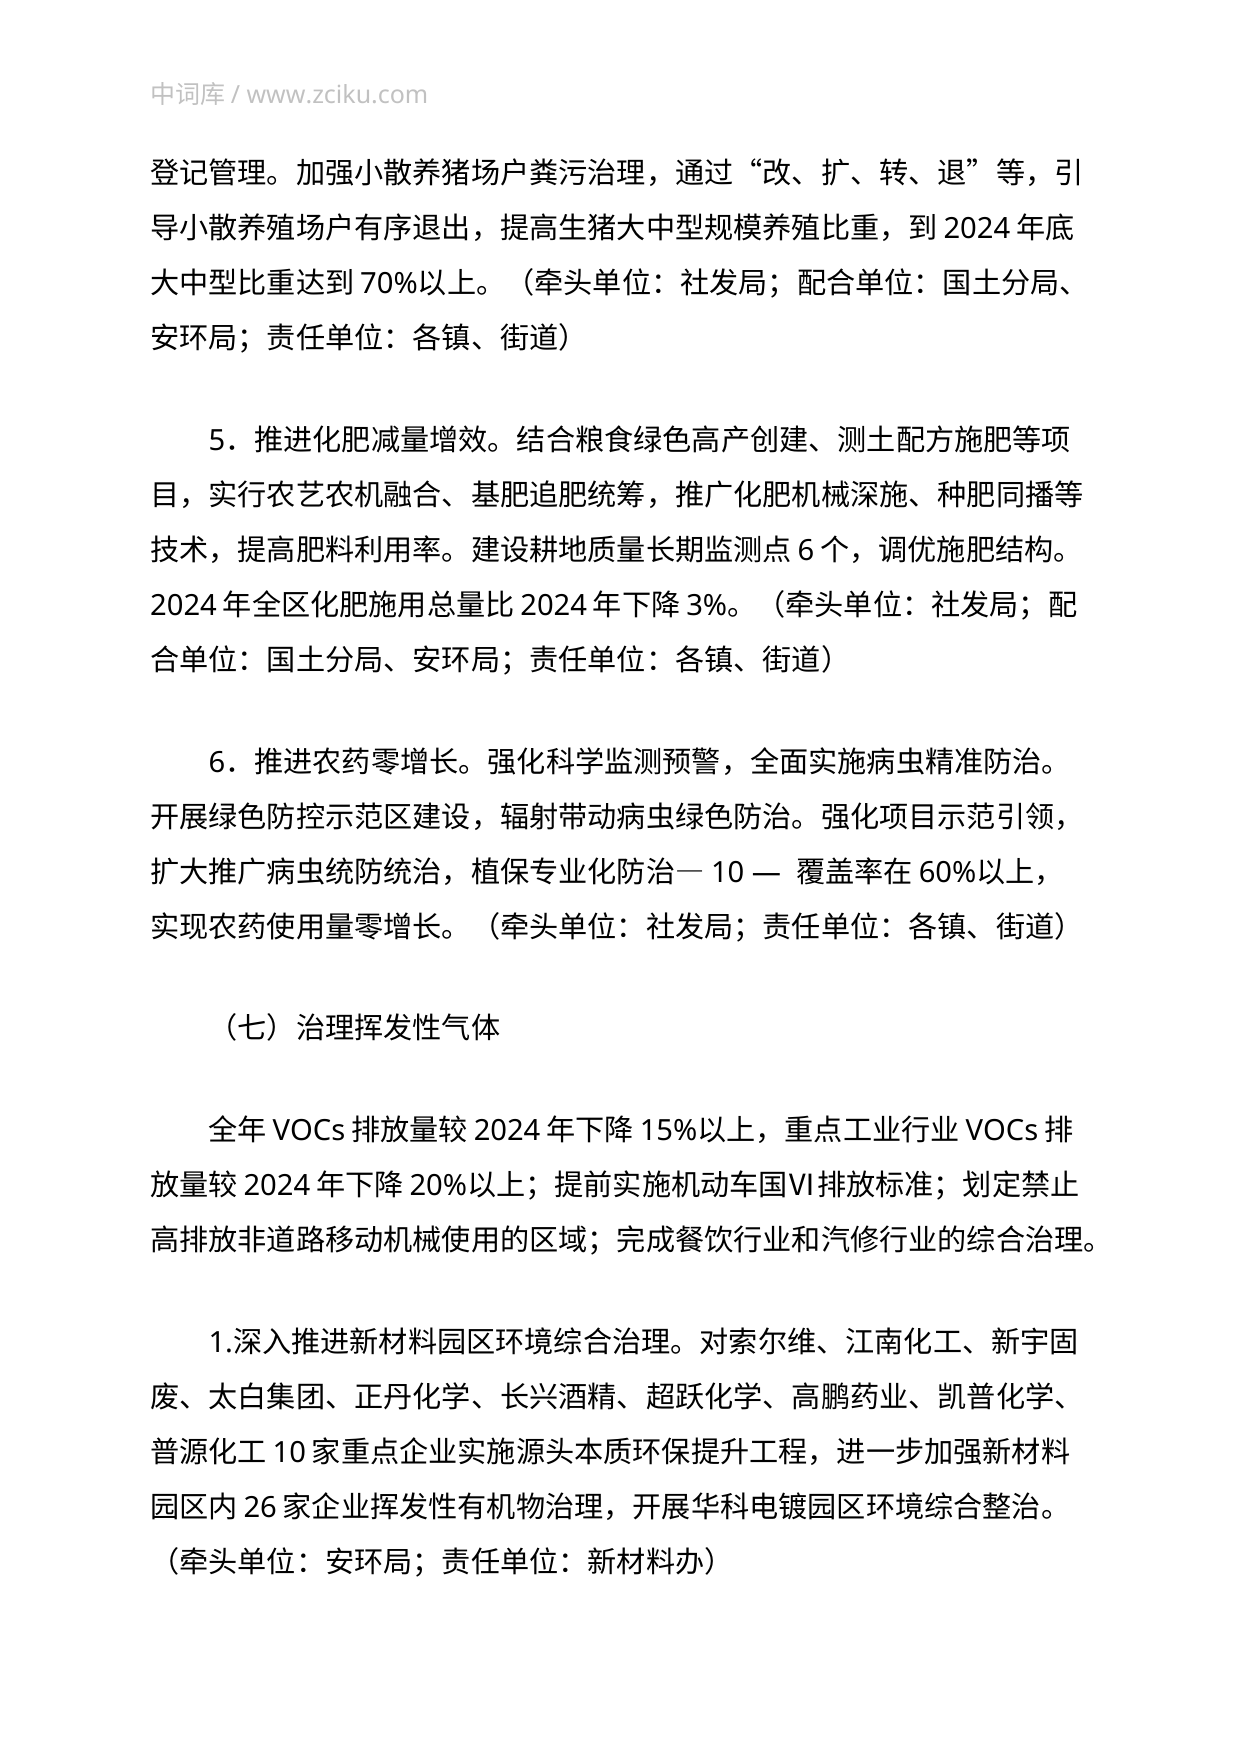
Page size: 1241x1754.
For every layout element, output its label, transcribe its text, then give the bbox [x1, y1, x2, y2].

text 6．推进农药零增长。强化科学监测预警，全面实施病虫精准防治。开展绿色防控示范区建设，辐射带动病虫绿色防治。强化项目示范引领，扩大推广病虫统防统治，植保专业化防治— 10 — 覆盖率在60%以上，实现农药使用量零增长。（牵头单位：社发局；责任单位：各镇、街道） [150, 738, 1090, 946]
text 5．推进化肥减量增效。结合粮食绿色高产创建、测土配方施肥等项目，实行农艺农机融合、基肥追肥统筹，推广化肥机械深施、种肥同播等技术，提高肥料利用率。建设耕地质量长期监测点6个，调优施肥结构。2024年全区化肥施用总量比2024年下降3%。（牵头单位：社发局；配合单位：国土分局、安环局；责任单位：各镇、街道） [150, 417, 1090, 679]
text 1.深入推进新材料园区环境综合治理。对索尔维、江南化工、新宇固废、太白集团、正丹化学、长兴酒精、超跃化学、高鹏药业、凯普化学、普源化工10家重点企业实施源头本质环保提升工程，进一步加强新材料园区内26家企业挥发性有机物治理，开展华科电镀园区环境综合整治。（牵头单位：安环局；责任单位：新材料办） [150, 1318, 1090, 1581]
text （七）治理挥发性气体 [150, 1005, 1090, 1047]
text 全年VOCs排放量较2024年下降15%以上，重点工业行业VOCs排放量较2024年下降20%以上；提前实施机动车国Ⅵ排放标准；划定禁止高排放非道路移动机械使用的区域；完成餐饮行业和汽修行业的综合治理。 [150, 1107, 1090, 1259]
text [150, 150, 1090, 357]
